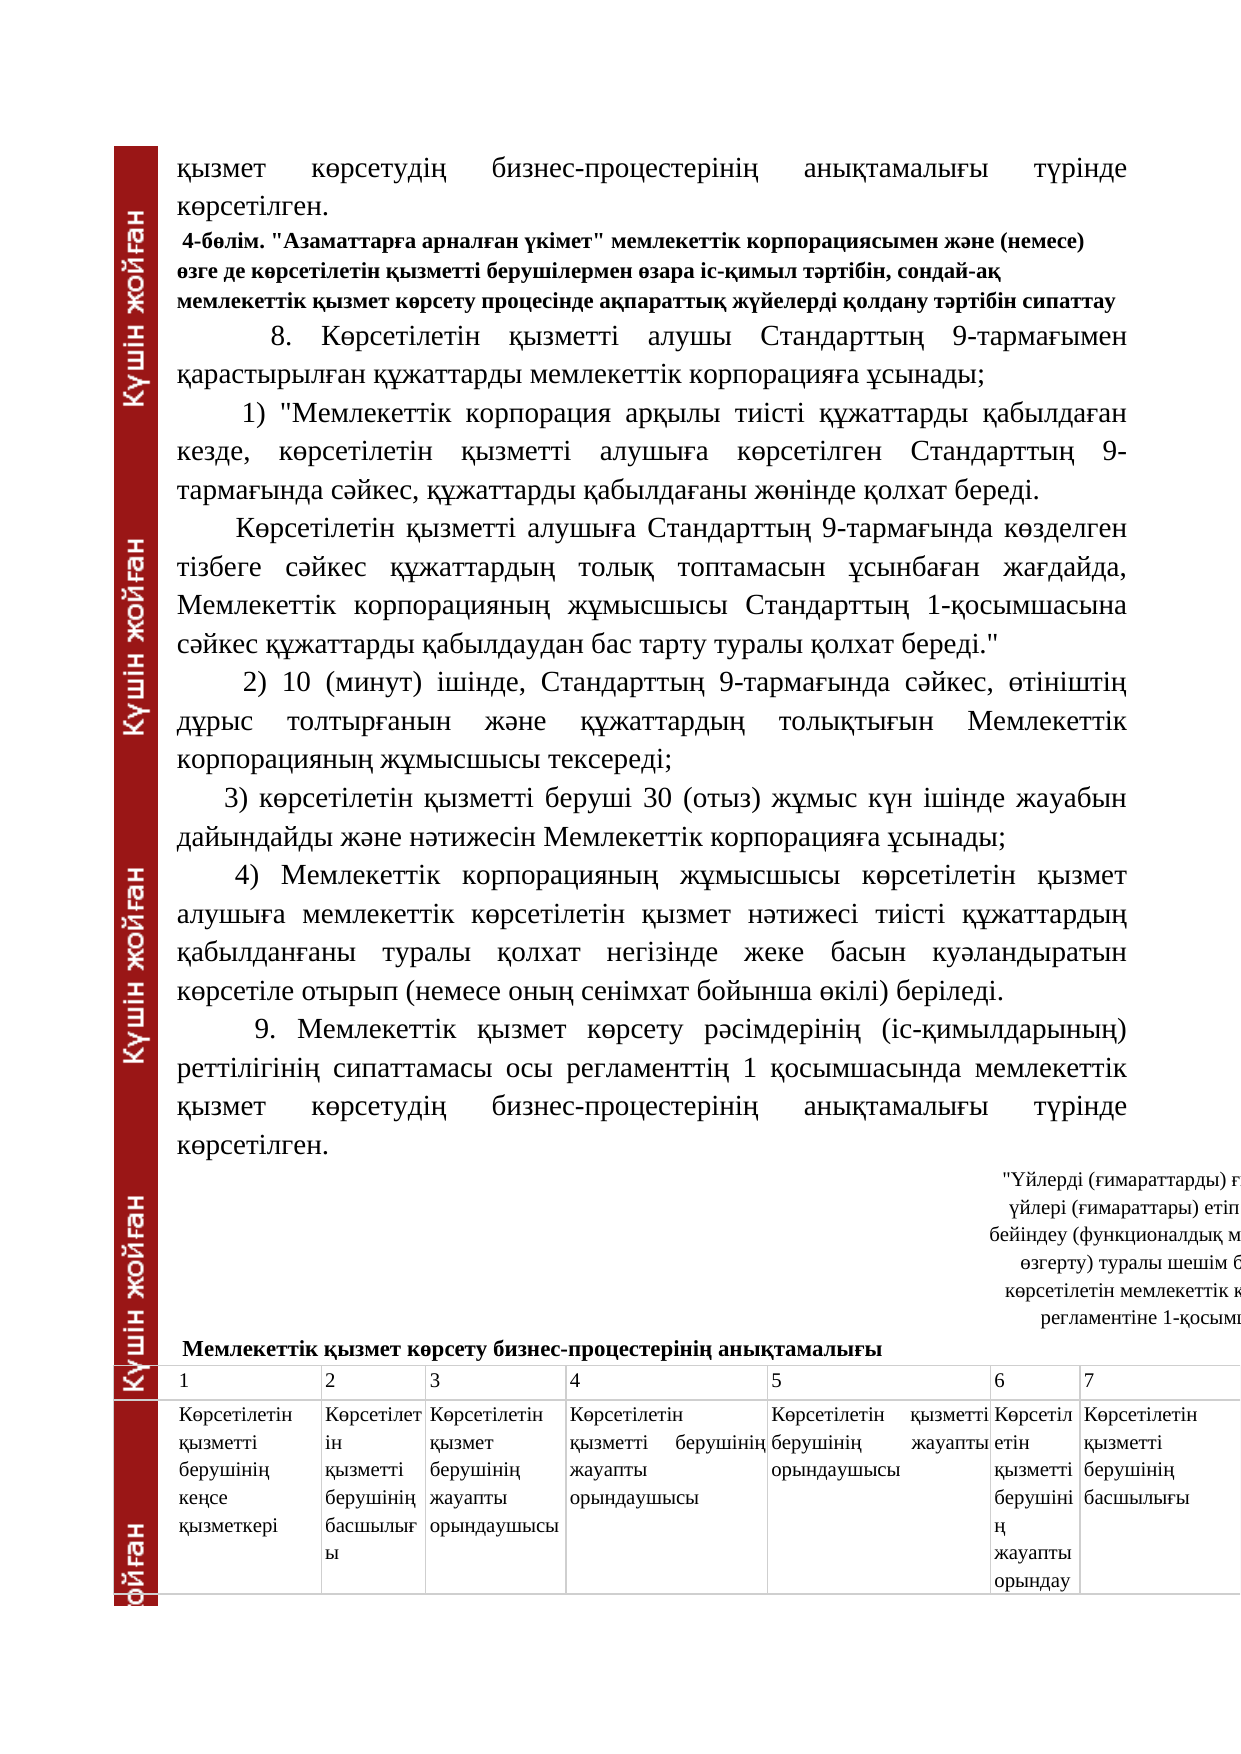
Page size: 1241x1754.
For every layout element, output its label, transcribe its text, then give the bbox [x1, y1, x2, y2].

table_header 7 [1081, 1366, 1240, 1399]
picture [114, 146, 158, 150]
table_cell Көрсетілетін қызметті берушінің жауапты орындаушысы [991, 1401, 1079, 1593]
table_header 2 [322, 1366, 425, 1399]
text Мемлекеттік қызмет көрсету бизнес-процестерінің анықтамалығы [112, 1335, 1128, 1361]
text 9. Мемлекеттік қызмет көрсету рәсімдерінің (іс-қимылдарының) реттілігінің сипаттамасы осы регламенттің 1 қосымшасында мемлекеттік қызмет көрсетудің бизнес-процестерінің анықтамалығы түрінде көрсетілген. [112, 1011, 1128, 1161]
picture [114, 775, 158, 780]
table_header 3 [426, 1366, 565, 1399]
table_header "Үйлерді (ғимараттарды) ғибадат үйлері (ғимараттары) етіп қайта бейіндеу (функционалдық мақсатын өзгерту) туралы шешім беру" көрсетілетін мемлекеттік қызмет регламентіне 1-қосымша [912, 1166, 1240, 1335]
picture [114, 1006, 158, 1011]
text Көрсетілетін қызметті алушыға Стандарттың 9-тармағында көзделген тізбеге сәйкес құжаттардың толық топтамасын ұсынбаған жағдайда, Мемлекеттік корпорацияның жұмысшысы Стандарттың 1-қосымшасына сәйкес құжаттарды қабылдаудан бас тарту туралы қолхат береді." [112, 510, 1128, 659]
table_header 5 [768, 1366, 990, 1399]
picture [114, 1595, 158, 1606]
text 1) "Мемлекеттік корпорация арқылы тиісті құжаттарды қабылдаған кезде, көрсетілетін қызметті алушыға көрсетілген Стандарттың 9-тармағында сәйкес, құжаттарды қабылдағаны жөнінде қолхат береді. [112, 395, 1128, 505]
text 2) 10 (минут) ішінде, Стандарттың 9-тармағында сәйкес, өтініштің дұрыс толтырғанын және құжаттардың толықтығын Мемлекеттік корпорацияның жұмысшысы тексереді; [112, 664, 1128, 775]
text 3) көрсетілетін қызметті беруші 30 (отыз) жұмыс күн ішінде жауабын дайындайды және нәтижесін Мемлекеттік корпорацияға ұсынады; [112, 780, 1128, 852]
picture [114, 390, 158, 395]
picture [114, 852, 158, 857]
text 8. Көрсетілетін қызметті алушы Стандарттың 9-тармағымен қарастырылған құжаттарды мемлекеттік корпорацияға ұсынады; [112, 318, 1128, 390]
table_cell Көрсетілетін қызметті берушінің жауапты орындаушысы [567, 1401, 767, 1593]
table_cell Көрсетілетін қызметті берушінің басшылығы [1081, 1401, 1240, 1593]
table_cell Көрсетілетін қызметті берушінің жауапты орындаушысы [768, 1401, 990, 1593]
table_header 6 [991, 1366, 1079, 1399]
table_header 1 [114, 1366, 321, 1399]
picture [114, 659, 158, 664]
table_header 4 [567, 1366, 767, 1399]
table_cell Көрсетілетін қызметті берушінің басшылығы [322, 1401, 425, 1593]
picture [114, 1161, 158, 1166]
table_header [101, 1166, 912, 1335]
picture [114, 505, 158, 510]
picture [114, 1361, 158, 1365]
text 4-бөлім. "Азаматтарға арналған үкімет" мемлекеттік корпорациясымен және (немесе) өзге де көрсетілетін қызметті берушілермен өзара іс-қимыл тәртібін, сондай-ақ мемлекеттік қызмет көрсету процесінде ақпараттық жүйелерді қолдану тәртібін сипаттау [112, 227, 1128, 314]
table_cell Көрсетілетін қызмет берушінің жауапты орындаушысы [426, 1401, 565, 1593]
picture [114, 314, 158, 318]
text 4) Мемлекеттік корпорацияның жұмысшысы көрсетілетін қызмет алушыға мемлекеттік көрсетілетін қызмет нәтижесі тиісті құжаттардың қабылданғаны туралы қолхат негізінде жеке басын куәландыратын көрсетіле отырып (немесе оның сенімхат бойынша өкілі) беріледі. [112, 857, 1128, 1006]
table_cell Көрсетілетін қызметті берушінің кеңсе қызметкері [114, 1401, 321, 1593]
picture [114, 222, 158, 227]
